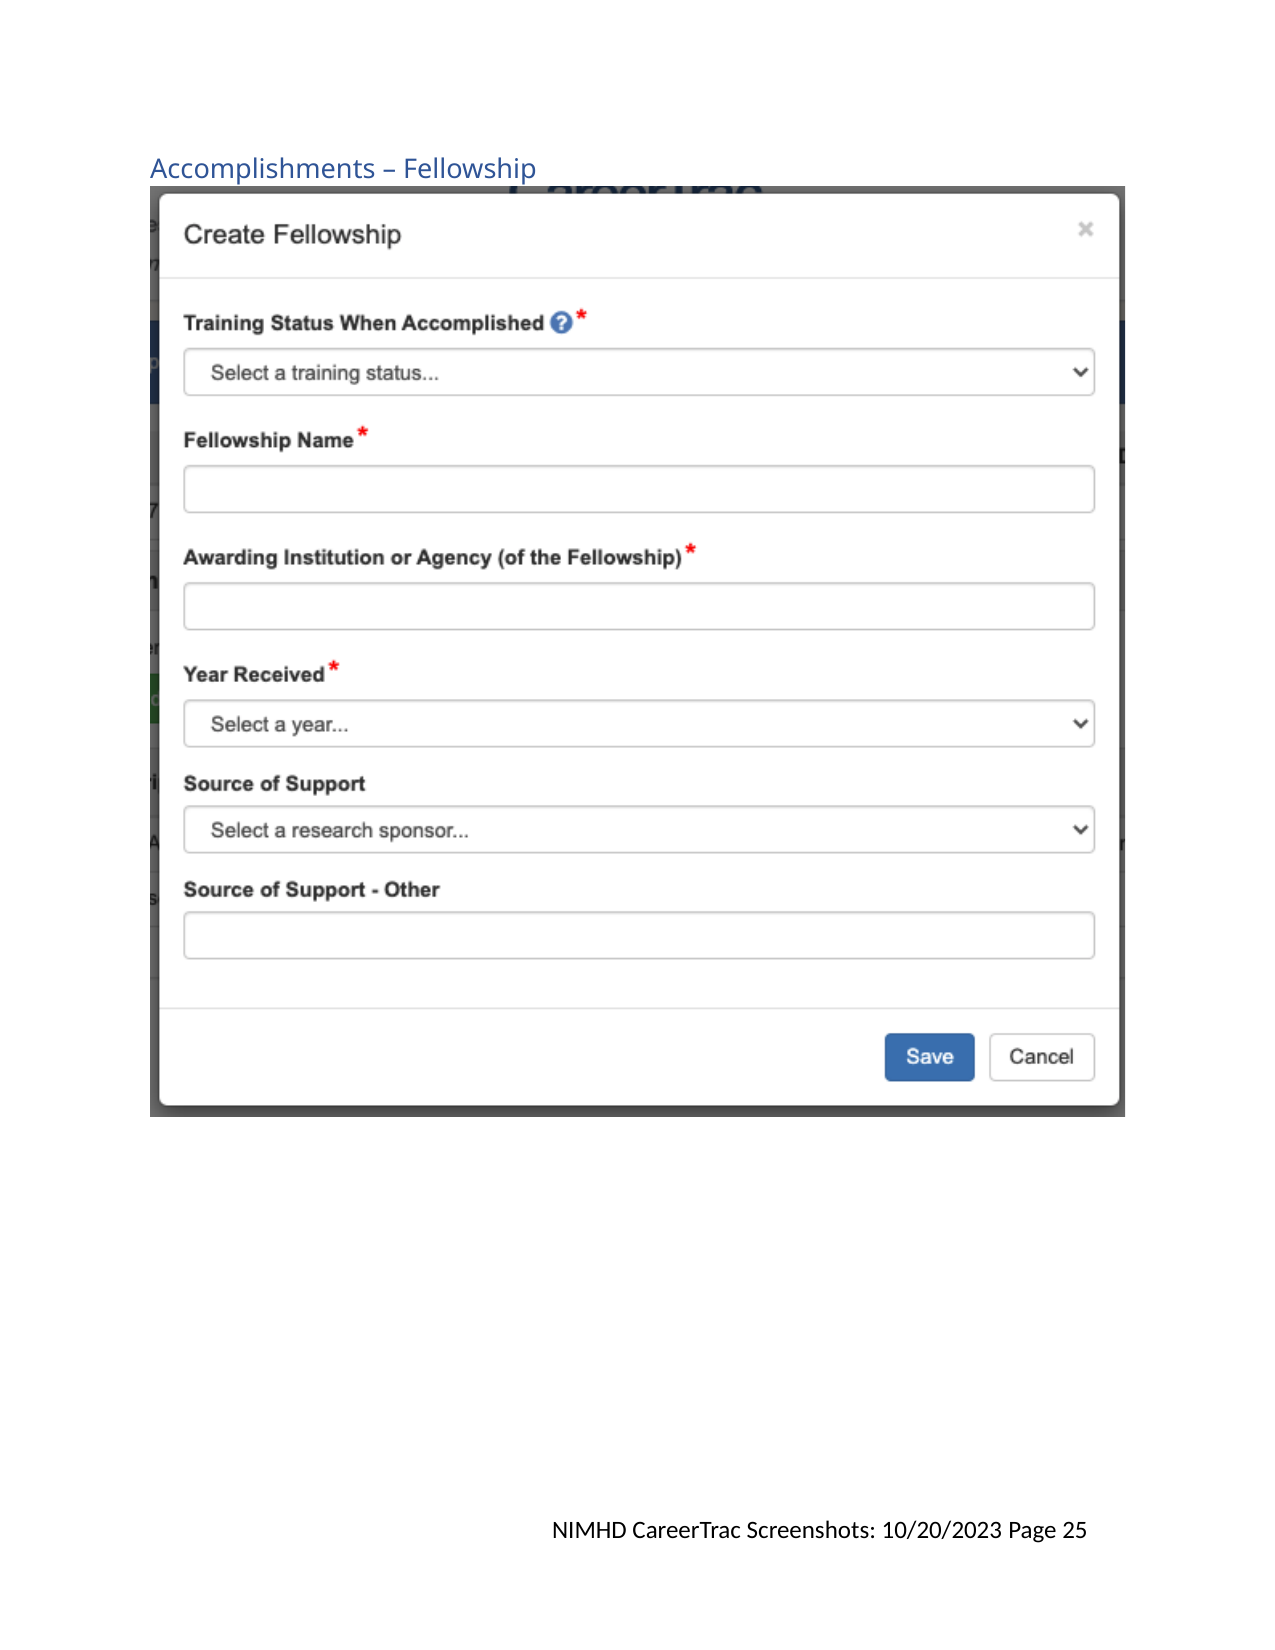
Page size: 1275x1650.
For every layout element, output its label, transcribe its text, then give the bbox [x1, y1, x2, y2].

picture [150, 186, 1125, 1117]
subtitle Accomplishments – Fellowship [150, 150, 1125, 186]
